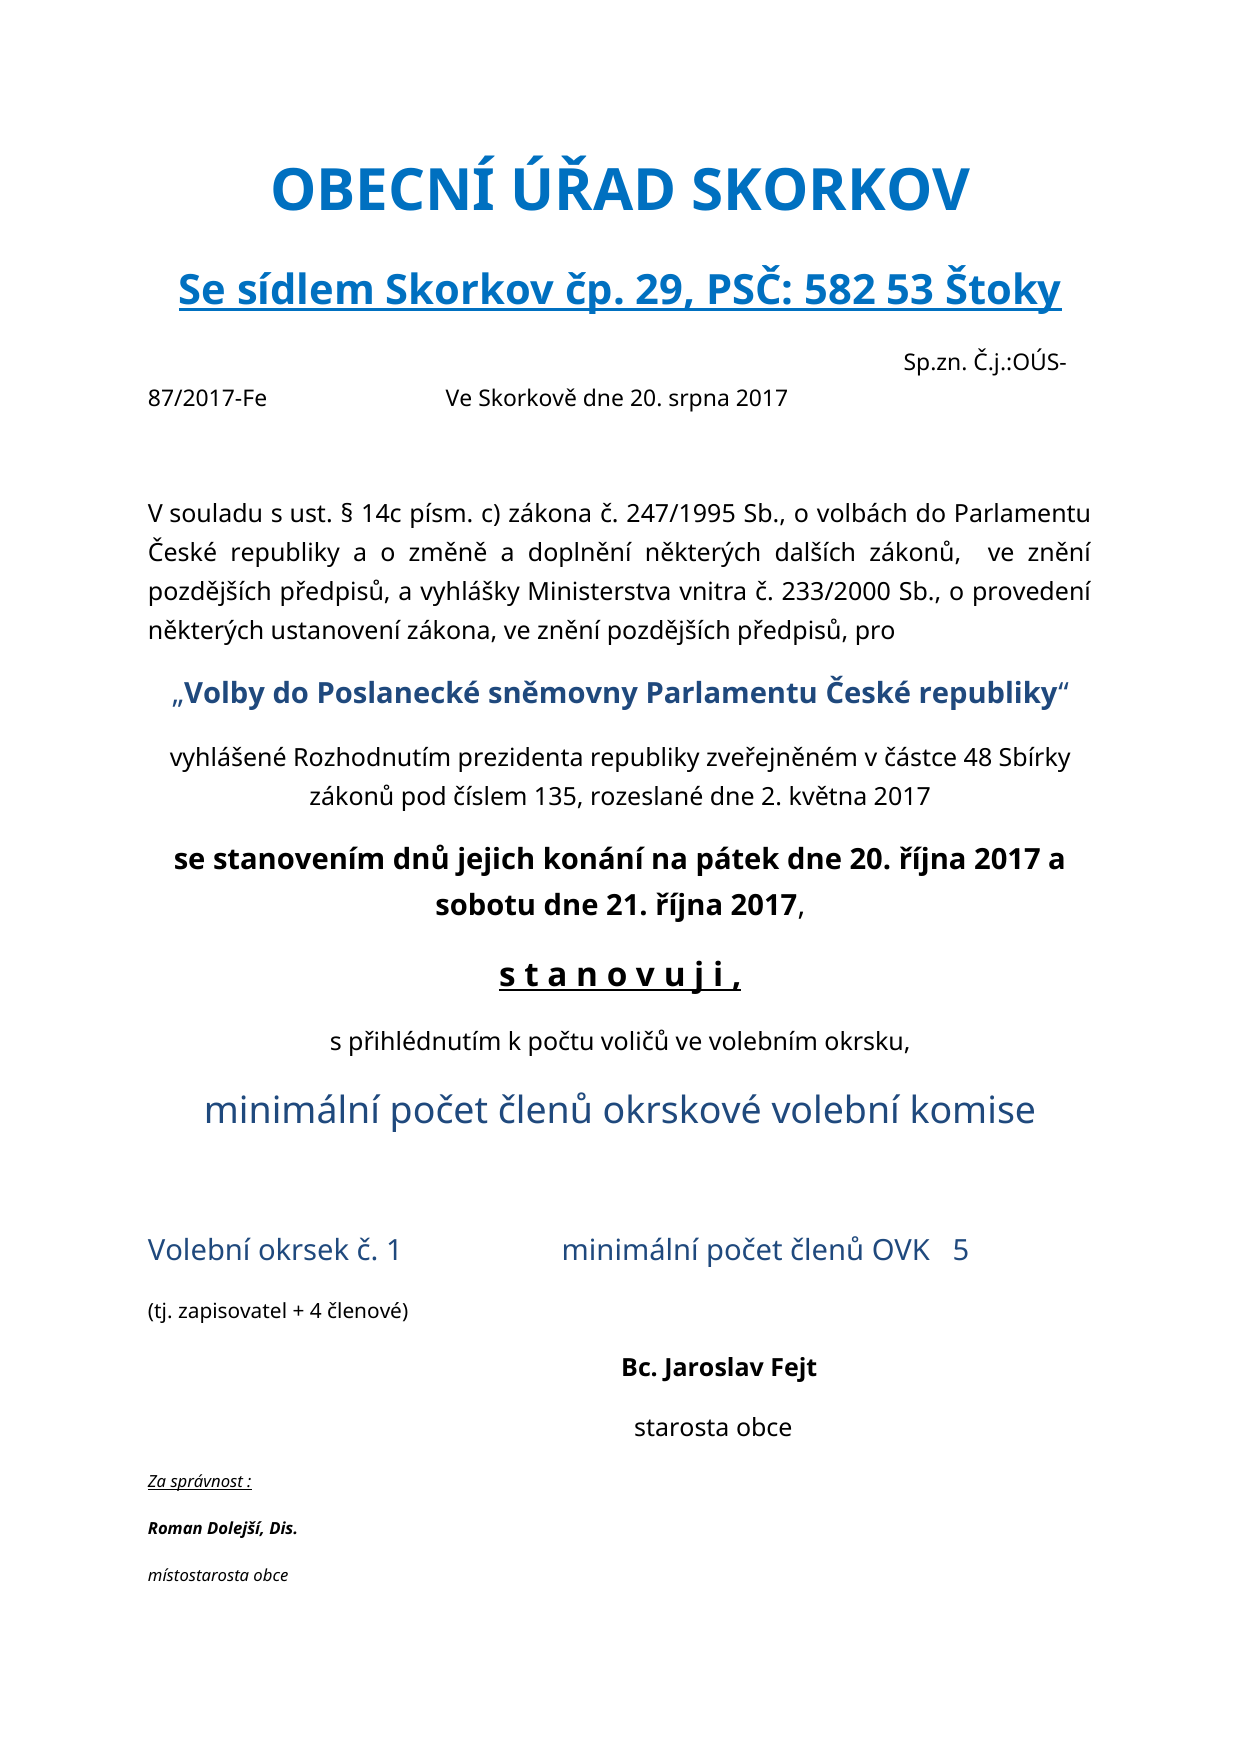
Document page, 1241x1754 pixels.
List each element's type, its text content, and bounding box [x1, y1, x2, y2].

text Bc. Jaroslav Fejt [148, 1349, 1093, 1383]
text minimální počet členů okrskové volební komise [148, 1083, 1093, 1134]
text vyhlášené Rozhodnutím prezidenta republiky zveřejněném v částce 48 Sbírky zákonů pod číslem 135, rozeslané dne 2. května 2017 [148, 739, 1093, 812]
text (tj. zapisovatel + 4 členové) [148, 1296, 1093, 1324]
text „Volby do Poslanecké sněmovny Parlamentu České republiky“ [148, 673, 1093, 712]
text starosta obce [148, 1409, 1093, 1443]
text Za správnost : [148, 1469, 1093, 1492]
text místostarosta obce [148, 1563, 1093, 1586]
text Roman Dolejší, Dis. [148, 1516, 1093, 1539]
text s t a n o v u j i , [148, 951, 1093, 996]
text se stanovením dnů jejich konání na pátek dne 20. října 2017 a sobotu dne 21. října 2017, [148, 838, 1093, 924]
text OBECNÍ ÚŘAD SKORKOV [148, 148, 1093, 227]
text s přihlédnutím k počtu voličů ve volebním okrsku, [148, 1023, 1093, 1058]
text Volební okrsek č. 1 minimální počet členů OVK 5 [148, 1229, 1093, 1269]
text Se sídlem Skorkov čp. 29, PSČ: 582 53 Štoky [148, 260, 1093, 317]
text Sp.zn. Č.j.:OÚS-87/2017-Fe Ve Skorkově dne 20. srpna 2017 [148, 346, 1093, 413]
text V souladu s ust. § 14c písm. c) zákona č. 247/1995 Sb., o volbách do Parlamentu České republiky a o změně a doplnění některých dalších zákonů, ve znění pozdějších předpisů, a vyhlášky Ministerstva vnitra č. 233/2000 Sb., o provedení některých ustanovení zákona, ve znění pozdějších předpisů, pro [148, 495, 1093, 647]
